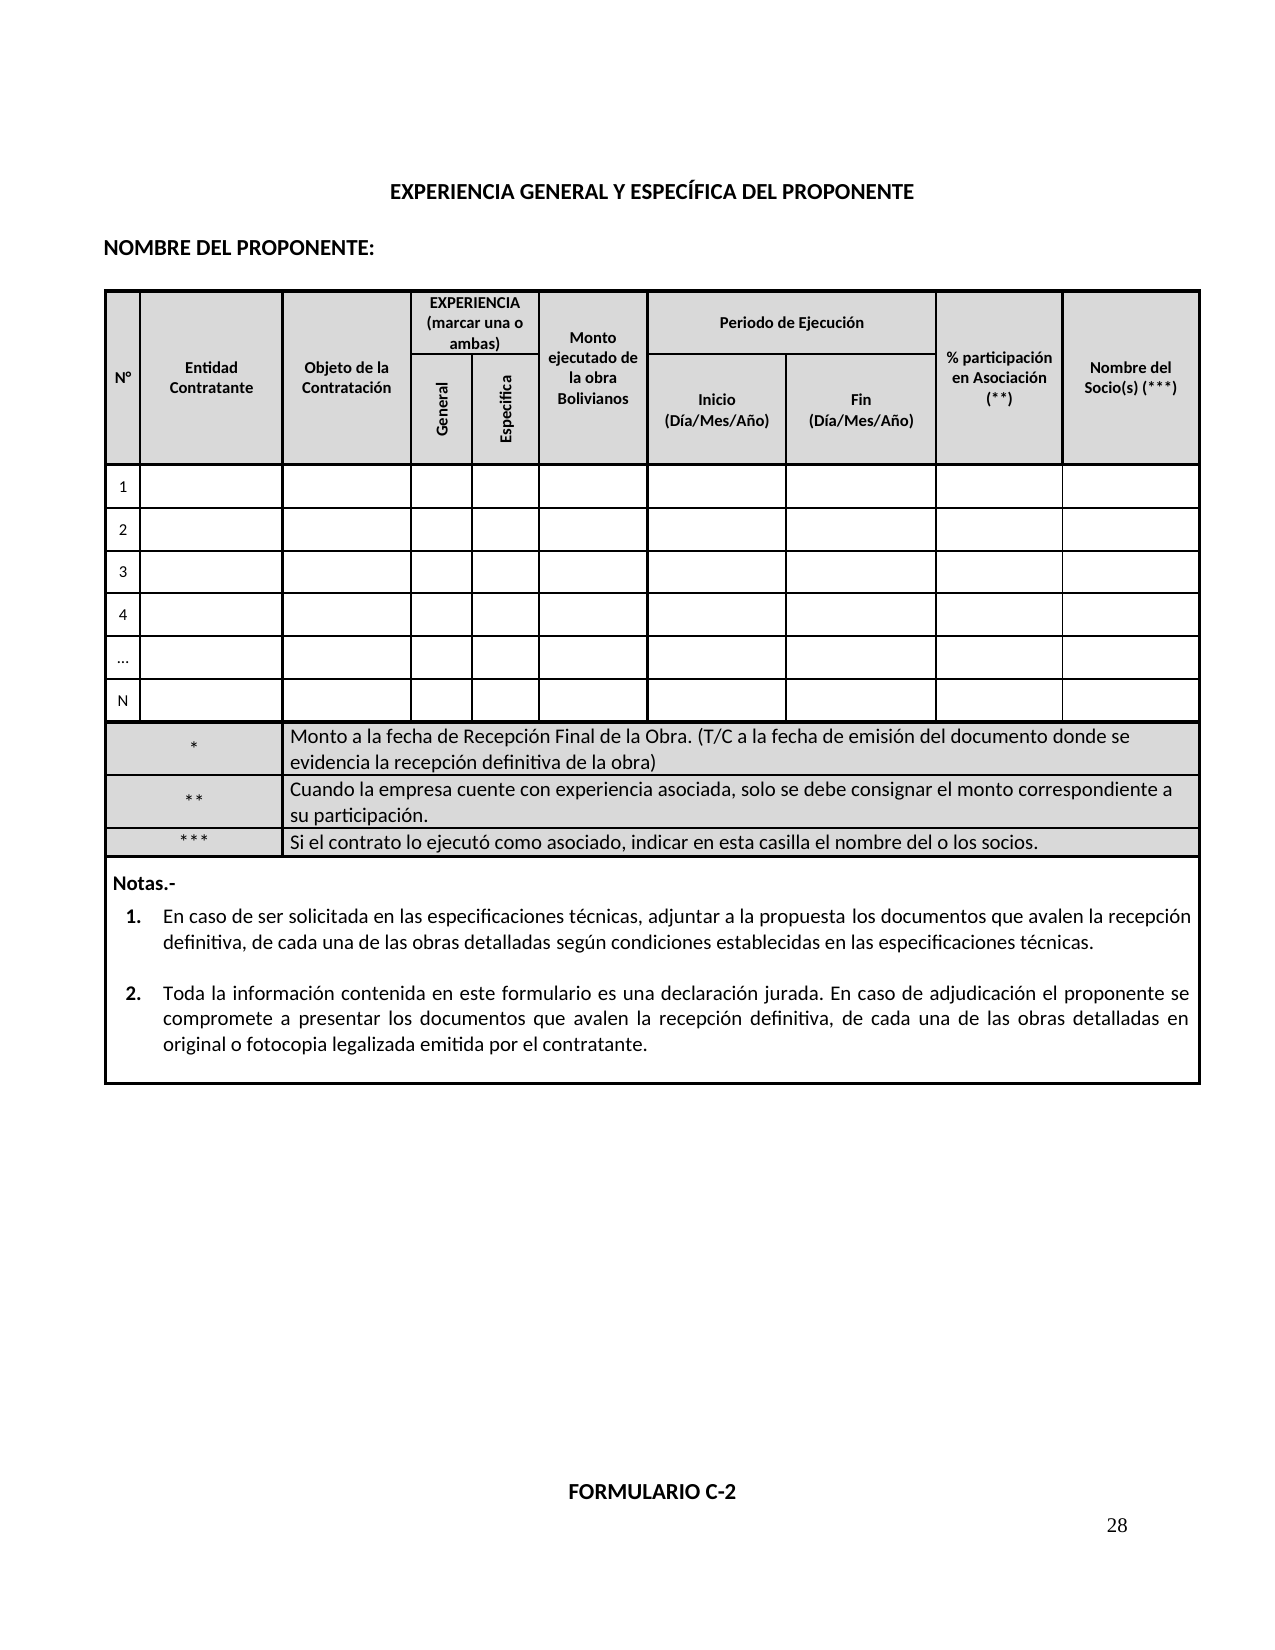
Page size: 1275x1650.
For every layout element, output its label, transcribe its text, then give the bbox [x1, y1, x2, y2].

table_cell [787, 594, 935, 635]
text FORMULARIO C-2 [177, 1477, 1127, 1505]
table_cell Inicio (Día/Mes/Año) [649, 355, 785, 463]
table_header Periodo de Ejecución [649, 293, 935, 353]
table_header EXPERIENCIA (marcar una o ambas) [412, 293, 538, 353]
table_cell General [412, 355, 471, 463]
table_cell Monto a la fecha de Recepción Final de la Obra. (T/C a la fecha de emisión del documento donde se evidencia la recepción definitiva de la obra) [284, 724, 1198, 774]
table_cell [1063, 466, 1198, 507]
table_cell [937, 594, 1062, 635]
table_cell [937, 637, 1062, 678]
table_cell [1063, 637, 1198, 678]
table_cell [141, 637, 281, 678]
table_cell [937, 552, 1062, 592]
table_cell [649, 509, 785, 549]
table_cell [141, 466, 281, 507]
table_cell * [107, 724, 281, 774]
table_cell [540, 680, 646, 720]
table_header Nombre del Socio(s) (***) [1064, 293, 1198, 463]
table_cell [649, 637, 785, 678]
table_cell [649, 466, 785, 507]
table_cell [787, 466, 935, 507]
table_cell [937, 680, 1062, 720]
table_header N° [107, 293, 139, 463]
table_cell [412, 509, 471, 549]
table_cell [540, 509, 646, 549]
text EXPERIENCIA GENERAL Y ESPECÍFICA DEL PROPONENTE [177, 177, 1127, 205]
table_cell [141, 594, 281, 635]
table_cell [473, 466, 538, 507]
table_cell [787, 637, 935, 678]
table_cell 1 [107, 466, 139, 507]
table_cell 4 [107, 594, 139, 635]
table_cell [787, 680, 935, 720]
table_cell [412, 466, 471, 507]
table_cell [412, 637, 471, 678]
table_cell [473, 552, 538, 592]
table_cell Cuando la empresa cuente con experiencia asociada, solo se debe consignar el monto correspondiente a su participación. [284, 776, 1198, 827]
table_cell [1063, 680, 1198, 720]
table_cell [1063, 509, 1198, 549]
table_cell Especifica [473, 355, 538, 463]
table_cell [1063, 594, 1198, 635]
table_cell [540, 552, 646, 592]
table_cell 2 [107, 509, 139, 549]
table_cell [1063, 552, 1198, 592]
table_cell [649, 680, 785, 720]
table_cell [937, 466, 1062, 507]
table_cell [284, 509, 410, 549]
table_cell … [107, 637, 139, 678]
table_cell *** [107, 829, 281, 855]
table_cell 3 [107, 552, 139, 592]
table_cell [284, 552, 410, 592]
table_cell [141, 509, 281, 549]
table_cell [284, 680, 410, 720]
table_cell [540, 594, 646, 635]
table_cell [473, 637, 538, 678]
table_cell [540, 637, 646, 678]
table_cell [412, 594, 471, 635]
text NOMBRE DEL PROPONENTE: [103, 233, 1127, 261]
table_cell [412, 552, 471, 592]
table_cell [141, 680, 281, 720]
table_cell Si el contrato lo ejecutó como asociado, indicar en esta casilla el nombre del o los socios. [284, 829, 1198, 855]
table_cell Notas.- En caso de ser solicitada en las especificaciones técnicas, adjuntar a la propuesta los documentos que avalen la recepción definitiva, de cada una de las obras detalladas según condiciones establecidas en las especificaciones técnicas. Toda la información contenida en este formulario es una declaración jurada. En caso de adjudicación el proponente se compromete a presentar los documentos que avalen la recepción definitiva, de cada una de las obras detalladas en original o fotocopia legalizada emitida por el contratante. [107, 858, 1198, 1082]
table_cell [284, 637, 410, 678]
table_cell [284, 594, 410, 635]
table_cell [412, 680, 471, 720]
table_cell [473, 594, 538, 635]
table_header Monto ejecutado de la obra Bolivianos [540, 293, 646, 463]
table_cell ** [107, 776, 281, 827]
table_cell [473, 680, 538, 720]
table_header Objeto de la Contratación [284, 293, 410, 463]
table_cell [787, 509, 935, 549]
table_cell [540, 466, 646, 507]
table_cell [937, 509, 1062, 549]
table_cell [649, 552, 785, 592]
table_cell [473, 509, 538, 549]
table_header Entidad Contratante [141, 293, 281, 463]
table_cell [141, 552, 281, 592]
table_cell [649, 594, 785, 635]
table_cell [284, 466, 410, 507]
table_header % participación en Asociación (**) [937, 293, 1061, 463]
table_cell N [107, 680, 139, 720]
table_cell [787, 552, 935, 592]
table_cell Fin (Día/Mes/Año) [787, 355, 935, 463]
